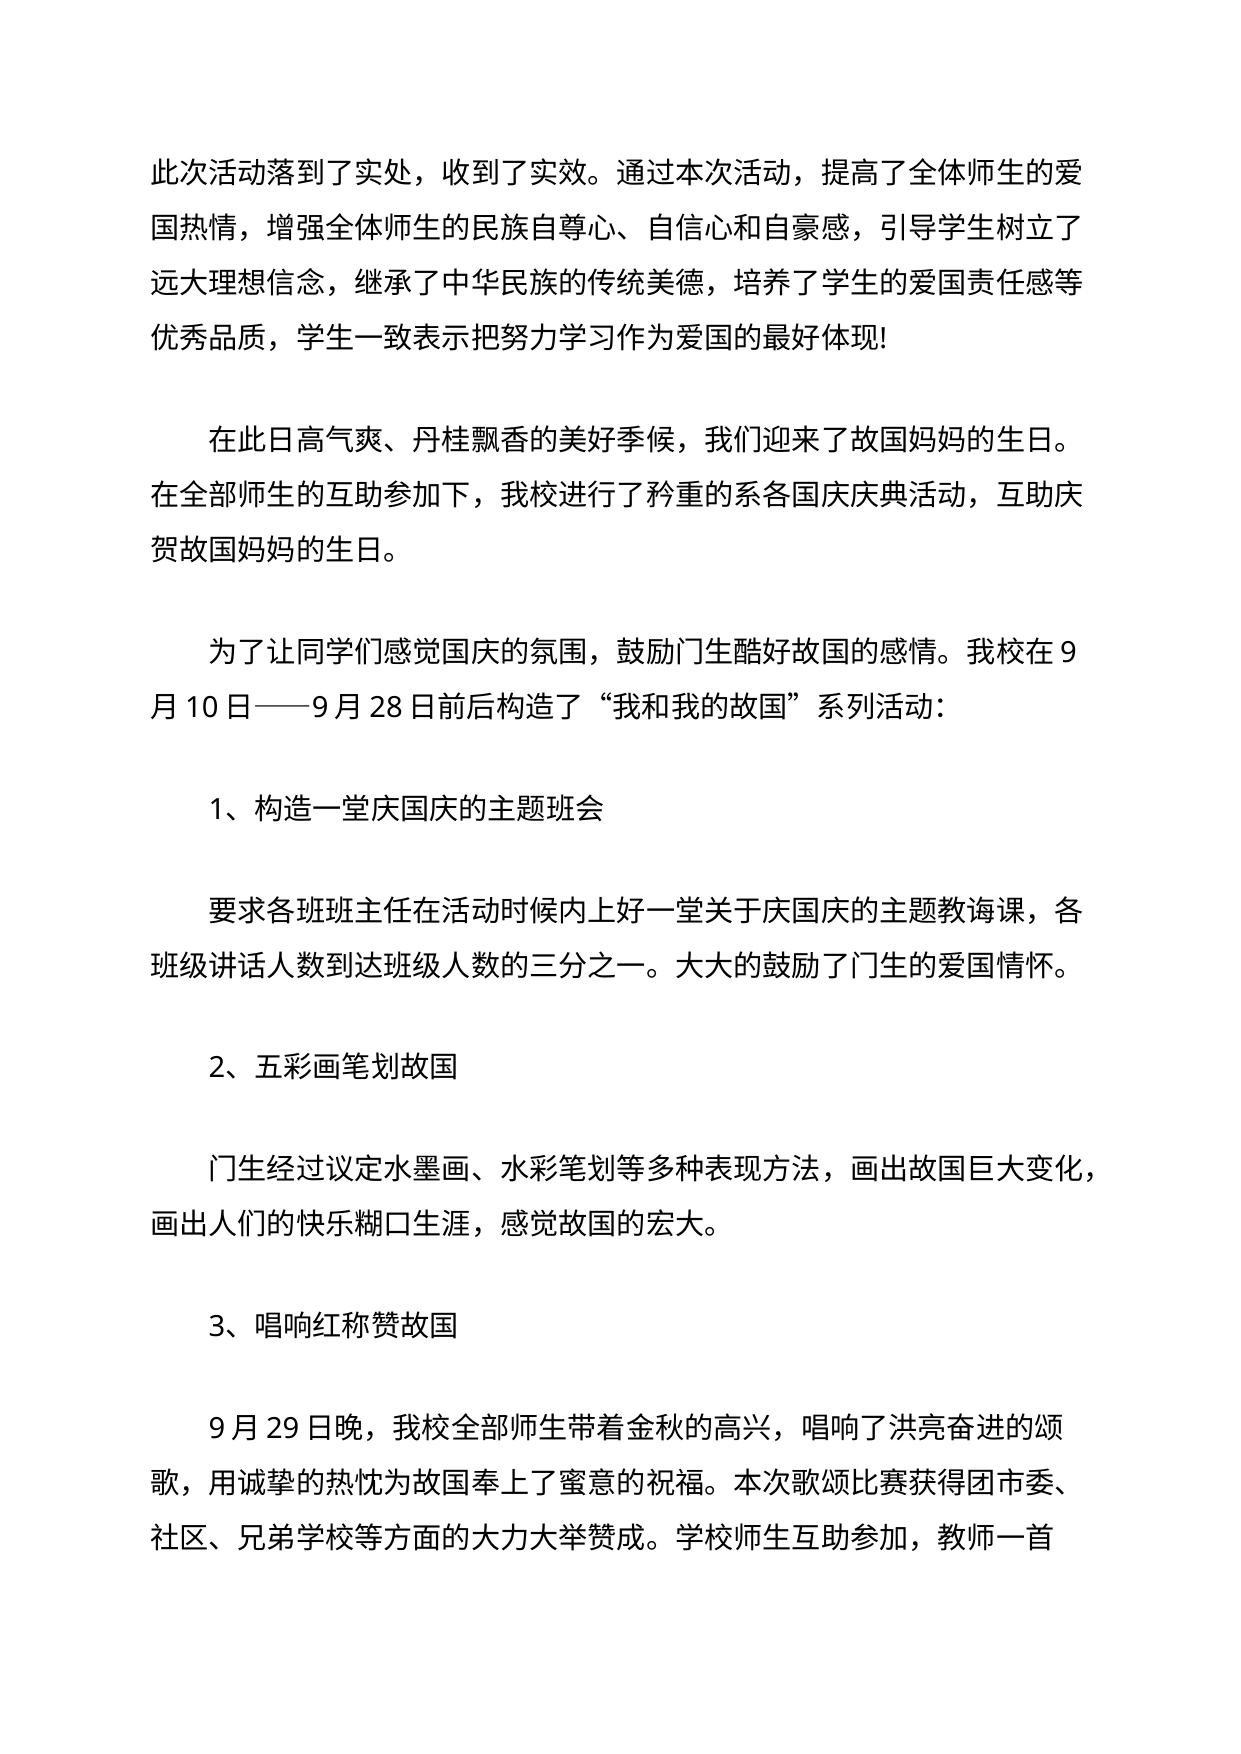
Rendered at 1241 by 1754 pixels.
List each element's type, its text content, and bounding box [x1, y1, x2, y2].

text 1、构造一堂庆国庆的主题班会 [150, 785, 1090, 828]
text 为了让同学们感觉国庆的氛围，鼓励门生酷好故国的感情。我校在9月10日——9月28日前后构造了“我和我的故国”系列活动： [150, 628, 1090, 726]
text 在此日高气爽、丹桂飘香的美好季候，我们迎来了故国妈妈的生日。在全部师生的互助参加下，我校进行了矜重的系各国庆庆典活动，互助庆贺故国妈妈的生日。 [150, 417, 1090, 569]
text 3、唱响红称赞故国 [150, 1302, 1090, 1345]
text 要求各班班主任在活动时候内上好一堂关于庆国庆的主题教诲课，各班级讲话人数到达班级人数的三分之一。大大的鼓励了门生的爱国情怀。 [150, 887, 1090, 984]
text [150, 150, 1090, 357]
text 2、五彩画笔划故国 [150, 1044, 1090, 1086]
text 门生经过议定水墨画、水彩笔划等多种表现方法，画出故国巨大变化，画出人们的快乐糊口生涯，感觉故国的宏大。 [150, 1146, 1090, 1243]
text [150, 1404, 1090, 1557]
